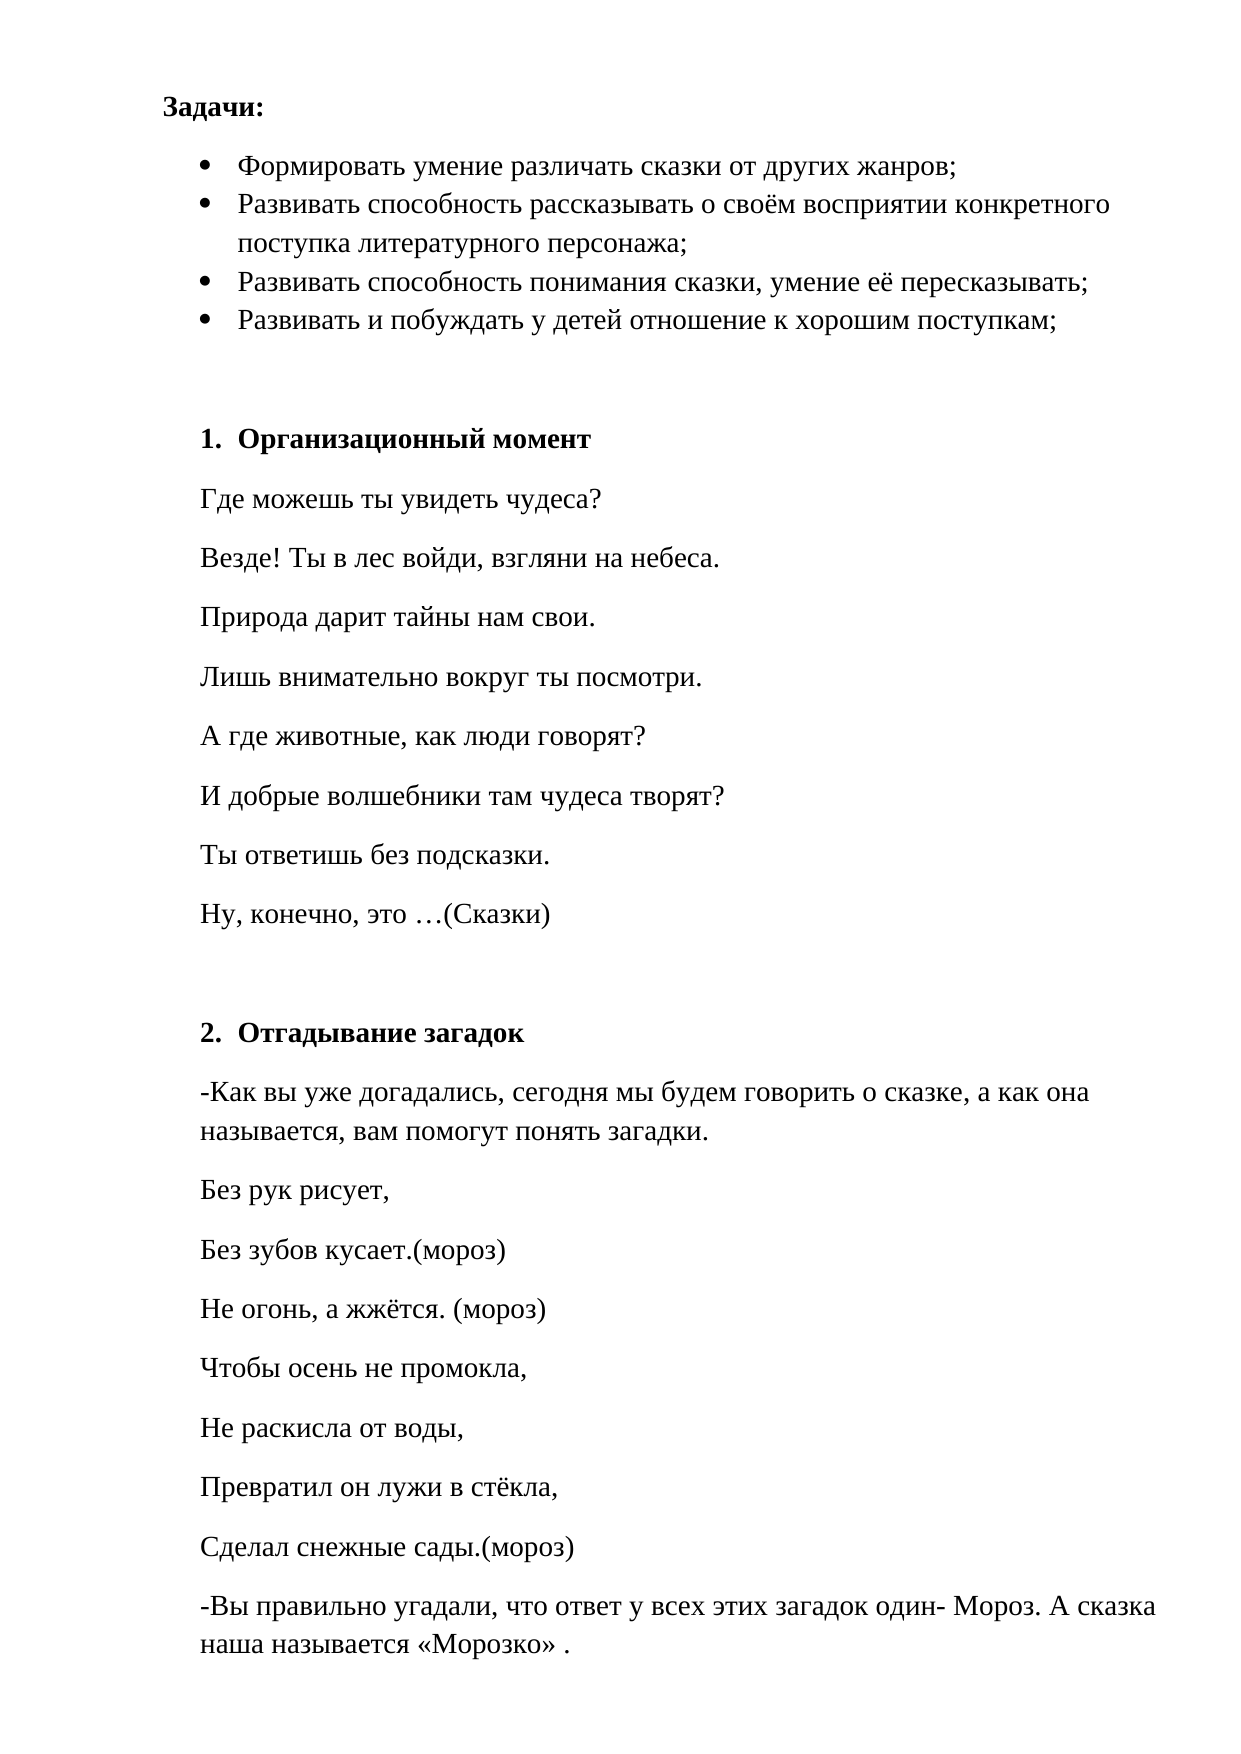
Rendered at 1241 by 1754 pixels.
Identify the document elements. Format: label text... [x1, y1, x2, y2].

text Без зубов кусает.(мороз) [200, 1232, 1167, 1265]
text Ты ответишь без подсказки. [200, 837, 1167, 871]
text Лишь внимательно вокруг ты посмотри. [200, 659, 1167, 692]
list Формировать умение различать сказки от других жанров; [200, 148, 1167, 182]
text Где можешь ты увидеть чудеса? [200, 481, 1167, 514]
text Ну, конечно, это …(Сказки) [200, 896, 1167, 930]
text Без рук рисует, [200, 1172, 1167, 1206]
text Чтобы осень не промокла, [200, 1351, 1167, 1384]
text Сделал снежные сады.(мороз) [200, 1529, 1167, 1562]
text -Как вы уже догадались, сегодня мы будем говорить о сказке, а как она называется, вам помогут понять загадки. [200, 1074, 1167, 1147]
text Везде! Ты в лес войди, взгляни на небеса. [200, 540, 1167, 574]
text Природа дарит тайны нам свои. [200, 599, 1167, 633]
text Превратил он лужи в стёкла, [200, 1469, 1167, 1503]
list Развивать способность рассказывать о своём восприятии конкретного поступка литературного персонажа; [200, 187, 1167, 259]
text Не огонь, а жжётся. (мороз) [200, 1291, 1167, 1325]
text А где животные, как люди говорят? [200, 718, 1167, 752]
list Развивать способность понимания сказки, умение её пересказывать; [200, 264, 1167, 297]
list Развивать и побуждать у детей отношение к хорошим поступкам; [200, 302, 1167, 336]
text Не раскисла от воды, [200, 1410, 1167, 1443]
list Организационный момент [200, 421, 1167, 455]
text Задачи: [162, 89, 1167, 122]
text И добрые волшебники там чудеса творят? [200, 778, 1167, 811]
text -Вы правильно угадали, что ответ у всех этих загадок один- Мороз. А сказка наша называется «Морозко» . [200, 1588, 1167, 1660]
list Отгадывание загадок [200, 1015, 1167, 1049]
